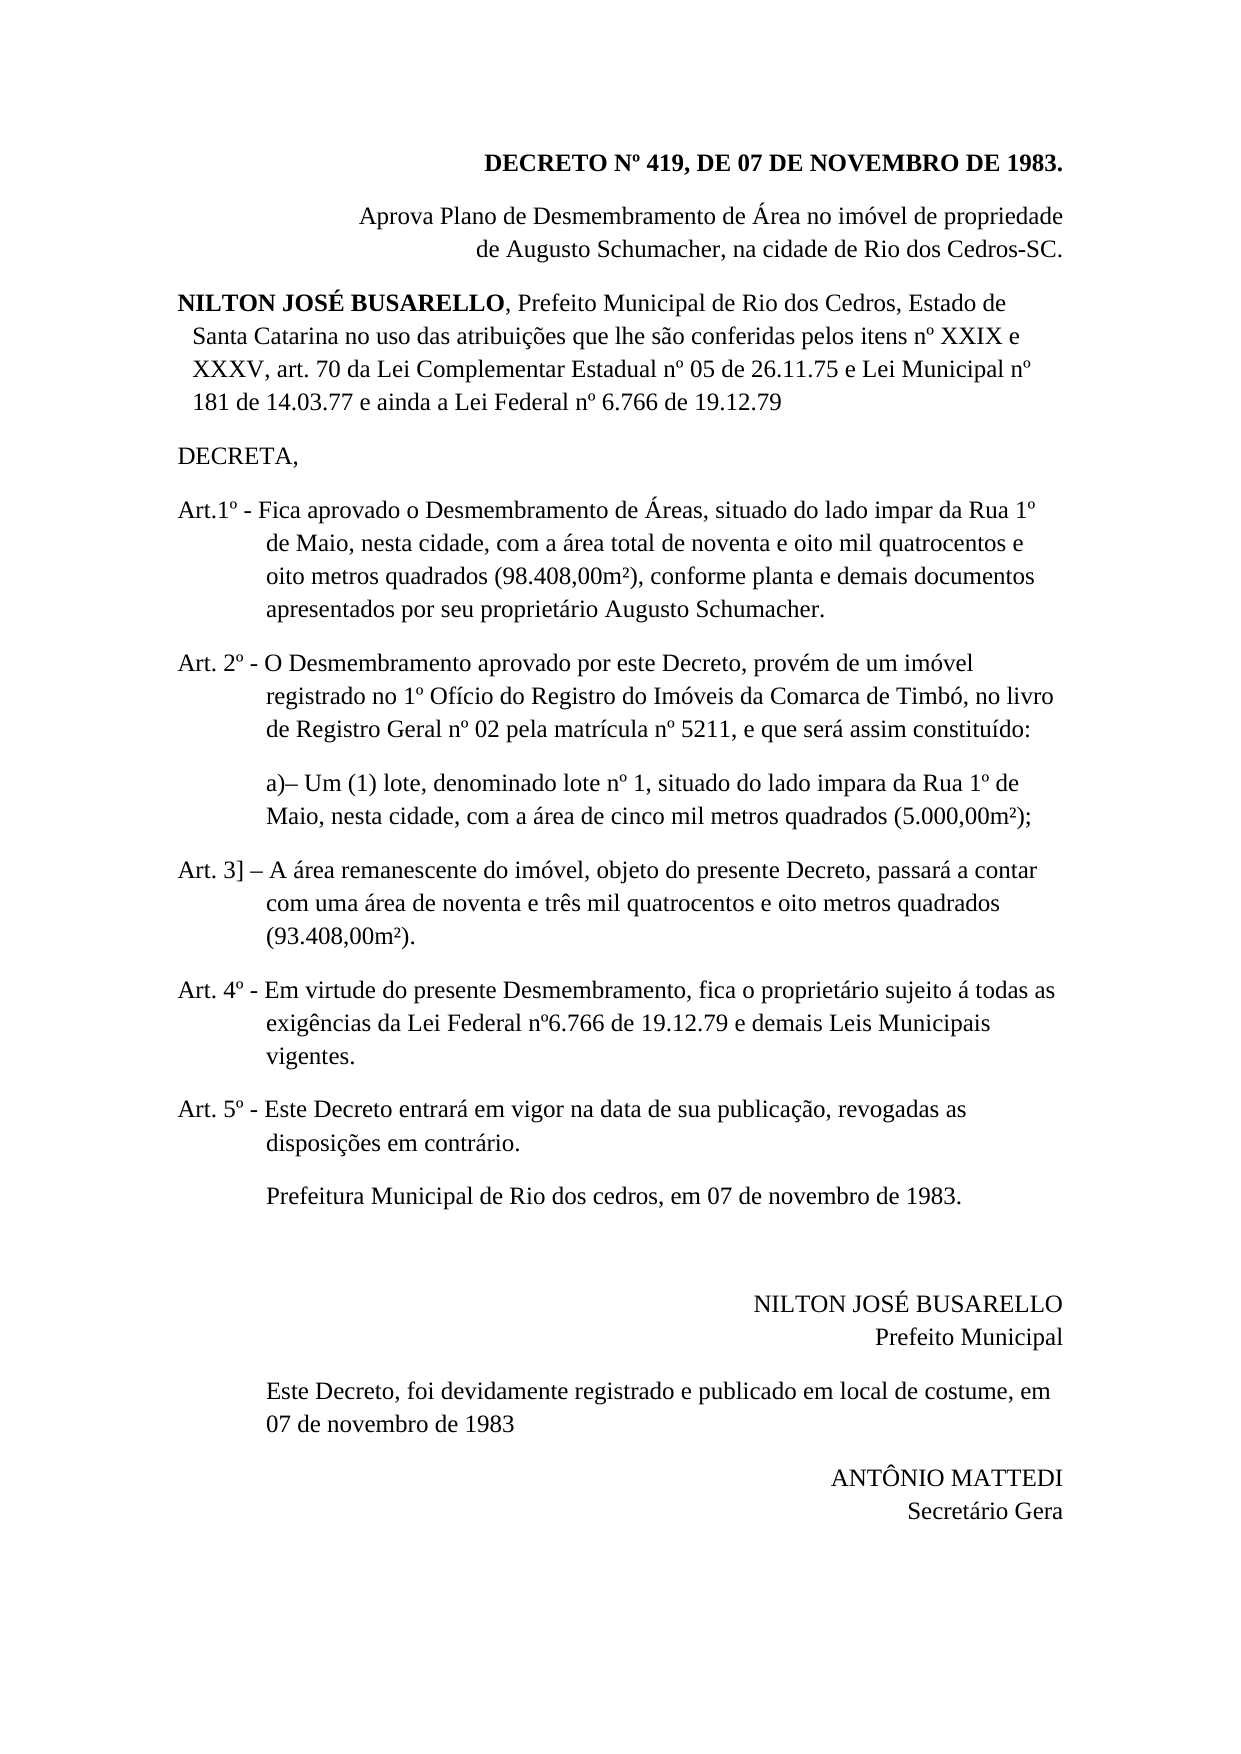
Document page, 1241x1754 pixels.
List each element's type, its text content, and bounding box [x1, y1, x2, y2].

text Art. 2º - O Desmembramento aprovado por este Decreto, provém de um imóvel registrado no 1º Ofício do Registro do Imóveis da Comarca de Timbó, no livro de Registro Geral nº 02 pela matrícula nº 5211, e que será assim constituído: [177, 648, 1063, 743]
text Art. 4º - Em virtude do presente Desmembramento, fica o proprietário sujeito á todas as exigências da Lei Federal nº6.766 de 19.12.79 e demais Leis Municipais vigentes. [177, 975, 1063, 1069]
text Aprova Plano de Desmembramento de Área no imóvel de propriedade de Augusto Schumacher, na cidade de Rio dos Cedros-SC. [354, 201, 1063, 263]
text DECRETA, [177, 441, 1063, 470]
text ANTÔNIO MATTEDI Secretário Gera [266, 1463, 1063, 1525]
text Prefeitura Municipal de Rio dos cedros, em 07 de novembro de 1983. [266, 1181, 1063, 1210]
text DECRETO Nº 419, DE 07 DE NOVEMBRO DE 1983. [177, 148, 1063, 176]
text a)– Um (1) lote, denominado lote nº 1, situado do lado impara da Rua 1º de Maio, nesta cidade, com a área de cinco mil metros quadrados (5.000,00m²); [266, 768, 1063, 830]
text NILTON JOSÉ BUSARELLO Prefeito Municipal [266, 1289, 1063, 1351]
text Este Decreto, foi devidamente registrado e publicado em local de costume, em 07 de novembro de 1983 [266, 1376, 1063, 1438]
text Art. 5º - Este Decreto entrará em vigor na data de sua publicação, revogadas as disposições em contrário. [177, 1094, 1063, 1156]
text Art. 3] – A área remanescente do imóvel, objeto do presente Decreto, passará a contar com uma área de noventa e três mil quatrocentos e oito metros quadrados (93.408,00m²). [177, 855, 1063, 949]
text NILTON JOSÉ BUSARELLO, Prefeito Municipal de Rio dos Cedros, Estado de Santa Catarina no uso das atribuições que lhe são conferidas pelos itens nº XXIX e XXXV, art. 70 da Lei Complementar Estadual nº 05 de 26.11.75 e Lei Municipal nº 181 de 14.03.77 e ainda a Lei Federal nº 6.766 de 19.12.79 [177, 288, 1063, 416]
text Art.1º - Fica aprovado o Desmembramento de Áreas, situado do lado impar da Rua 1º de Maio, nesta cidade, com a área total de noventa e oito mil quatrocentos e oito metros quadrados (98.408,00m²), conforme planta e demais documentos apresentados por seu proprietário Augusto Schumacher. [177, 495, 1063, 623]
